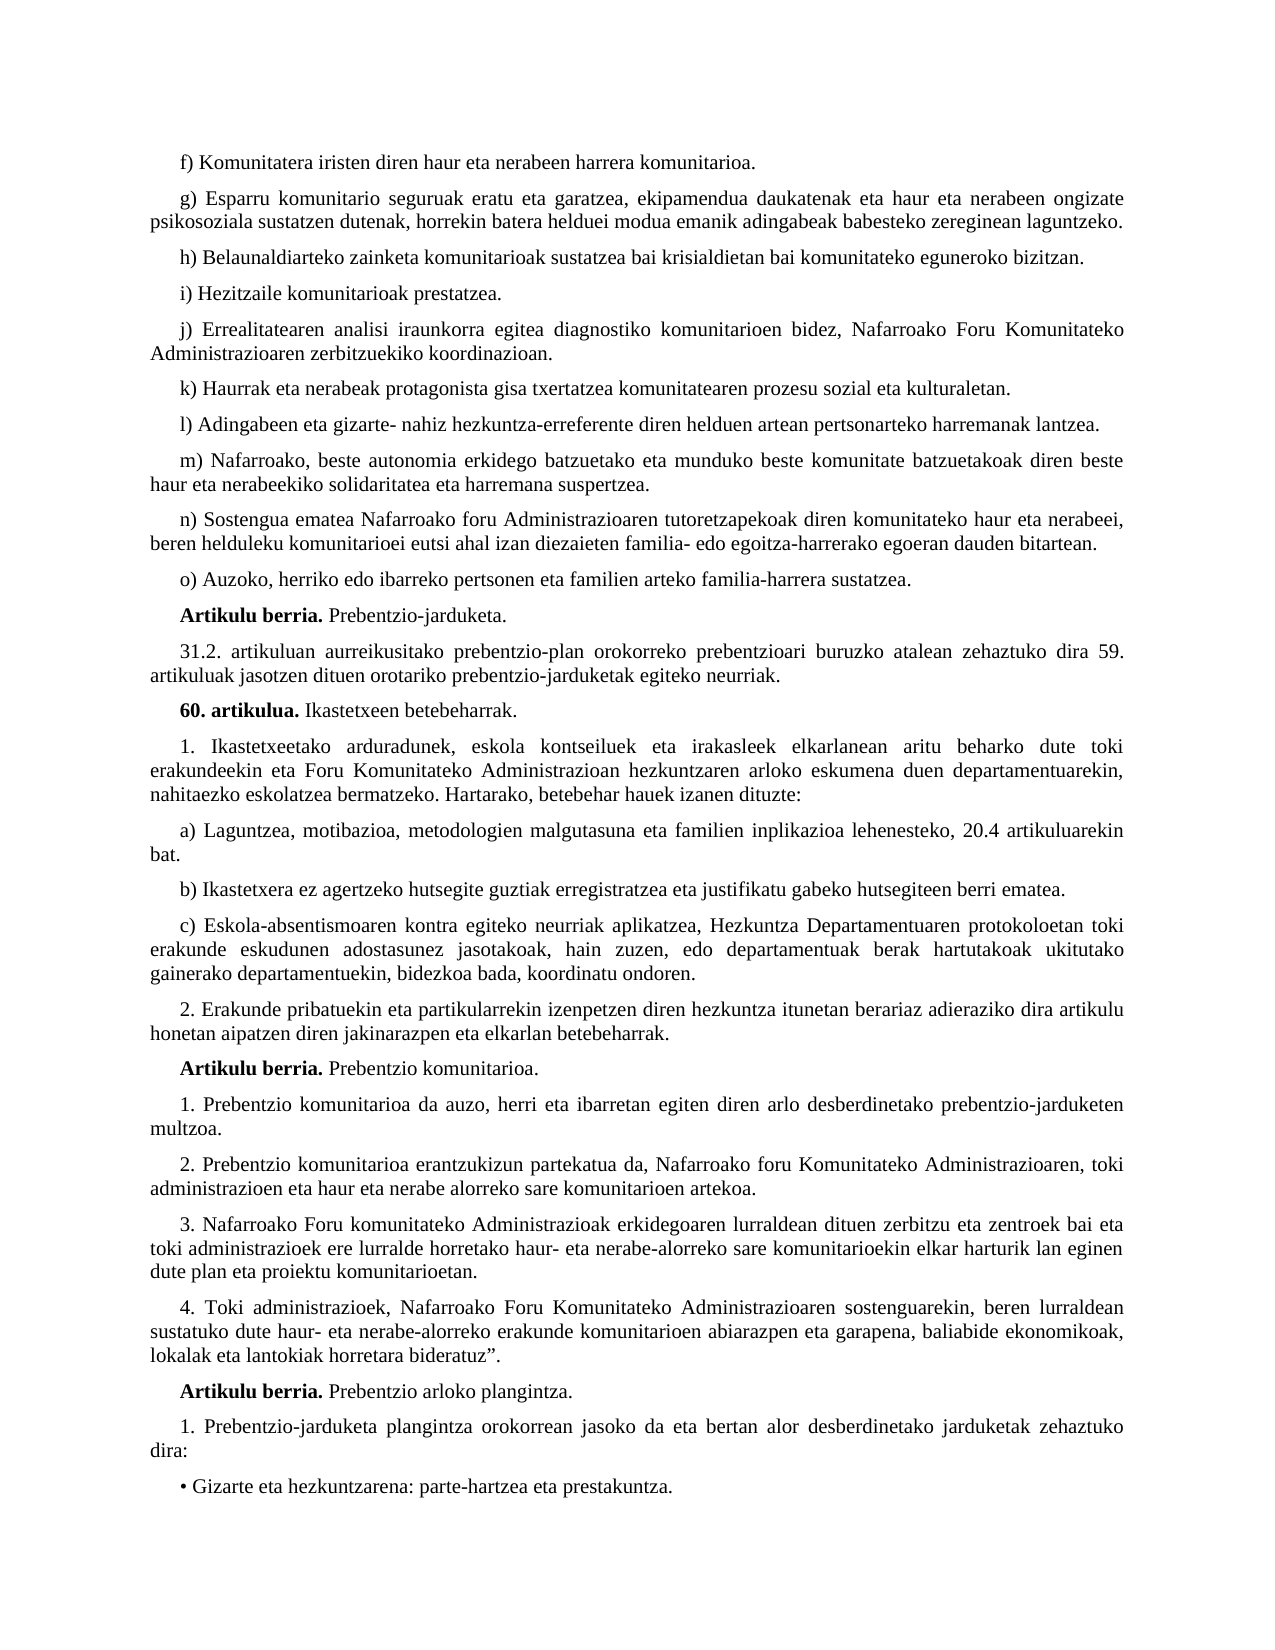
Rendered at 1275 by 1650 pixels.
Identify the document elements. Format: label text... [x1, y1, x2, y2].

text 2. Erakunde pribatuekin eta partikularrekin izenpetzen diren hezkuntza itunetan berariaz adieraziko dira artikulu honetan aipatzen diren jakinarazpen eta elkarlan betebeharrak. [150, 997, 1125, 1045]
text 31.2. artikuluan aurreikusitako prebentzio-plan orokorreko prebentzioari buruzko atalean zehaztuko dira 59. artikuluak jasotzen dituen orotariko prebentzio-jarduketak egiteko neurriak. [150, 639, 1125, 687]
text i) Hezitzaile komunitarioak prestatzea. [150, 281, 1125, 305]
text 1. Ikastetxeetako arduradunek, eskola kontseiluek eta irakasleek elkarlanean aritu beharko dute toki erakundeekin eta Foru Komunitateko Administrazioan hezkuntzaren arloko eskumena duen departamentuarekin, nahitaezko eskolatzea bermatzeko. Hartarako, betebehar hauek izanen dituzte: [150, 734, 1125, 806]
text j) Errealitatearen analisi iraunkorra egitea diagnostiko komunitarioen bidez, Nafarroako Foru Komunitateko Administrazioaren zerbitzuekiko koordinazioan. [150, 317, 1125, 365]
text h) Belaunaldiarteko zainketa komunitarioak sustatzea bai krisialdietan bai komunitateko eguneroko bizitzan. [150, 245, 1125, 269]
text a) Laguntzea, motibazioa, metodologien malgutasuna eta familien inplikazioa lehenesteko, 20.4 artikuluarekin bat. [150, 818, 1125, 866]
text o) Auzoko, herriko edo ibarreko pertsonen eta familien arteko familia-harrera sustatzea. [150, 567, 1125, 591]
text 1. Prebentzio-jarduketa plangintza orokorrean jasoko da eta bertan alor desberdinetako jarduketak zehaztuko dira: [150, 1415, 1125, 1463]
text 2. Prebentzio komunitarioa erantzukizun partekatua da, Nafarroako foru Komunitateko Administrazioaren, toki administrazioen eta haur eta nerabe alorreko sare komunitarioen artekoa. [150, 1152, 1125, 1200]
text g) Esparru komunitario seguruak eratu eta garatzea, ekipamendua daukatenak eta haur eta nerabeen ongizate psikosoziala sustatzen dutenak, horrekin batera helduei modua emanik adingabeak babesteko zereginean laguntzeko. [150, 186, 1125, 234]
text f) Komunitatera iristen diren haur eta nerabeen harrera komunitarioa. [150, 150, 1125, 174]
text Artikulu berria. Prebentzio-jarduketa. [150, 603, 1125, 627]
text 60. artikulua. Ikastetxeen betebeharrak. [150, 698, 1125, 722]
text k) Haurrak eta nerabeak protagonista gisa txertatzea komunitatearen prozesu sozial eta kulturaletan. [150, 377, 1125, 401]
text Artikulu berria. Prebentzio arloko plangintza. [150, 1379, 1125, 1403]
text l) Adingabeen eta gizarte- nahiz hezkuntza-erreferente diren helduen artean pertsonarteko harremanak lantzea. [150, 412, 1125, 436]
text 1. Prebentzio komunitarioa da auzo, herri eta ibarretan egiten diren arlo desberdinetako prebentzio-jarduketen multzoa. [150, 1092, 1125, 1140]
text m) Nafarroako, beste autonomia erkidego batzuetako eta munduko beste komunitate batzuetakoak diren beste haur eta nerabeekiko solidaritatea eta harremana suspertzea. [150, 448, 1125, 496]
text Artikulu berria. Prebentzio komunitarioa. [150, 1057, 1125, 1081]
text n) Sostengua ematea Nafarroako foru Administrazioaren tutoretzapekoak diren komunitateko haur eta nerabeei, beren helduleku komunitarioei eutsi ahal izan diezaieten familia- edo egoitza-harrerako egoeran dauden bitartean. [150, 508, 1125, 556]
text • Gizarte eta hezkuntzarena: parte-hartzea eta prestakuntza. [150, 1474, 1125, 1498]
text c) Eskola-absentismoaren kontra egiteko neurriak aplikatzea, Hezkuntza Departamentuaren protokoloetan toki erakunde eskudunen adostasunez jasotakoak, hain zuzen, edo departamentuak berak hartutakoak ukitutako gainerako departamentuekin, bidezkoa bada, koordinatu ondoren. [150, 913, 1125, 985]
text 4. Toki administrazioek, Nafarroako Foru Komunitateko Administrazioaren sostenguarekin, beren lurraldean sustatuko dute haur- eta nerabe-alorreko erakunde komunitarioen abiarazpen eta garapena, baliabide ekonomikoak, lokalak eta lantokiak horretara bideratuz”. [150, 1295, 1125, 1367]
text 3. Nafarroako Foru komunitateko Administrazioak erkidegoaren lurraldean dituen zerbitzu eta zentroek bai eta toki administrazioek ere lurralde horretako haur- eta nerabe-alorreko sare komunitarioekin elkar harturik lan eginen dute plan eta proiektu komunitarioetan. [150, 1212, 1125, 1284]
text b) Ikastetxera ez agertzeko hutsegite guztiak erregistratzea eta justifikatu gabeko hutsegiteen berri ematea. [150, 878, 1125, 902]
